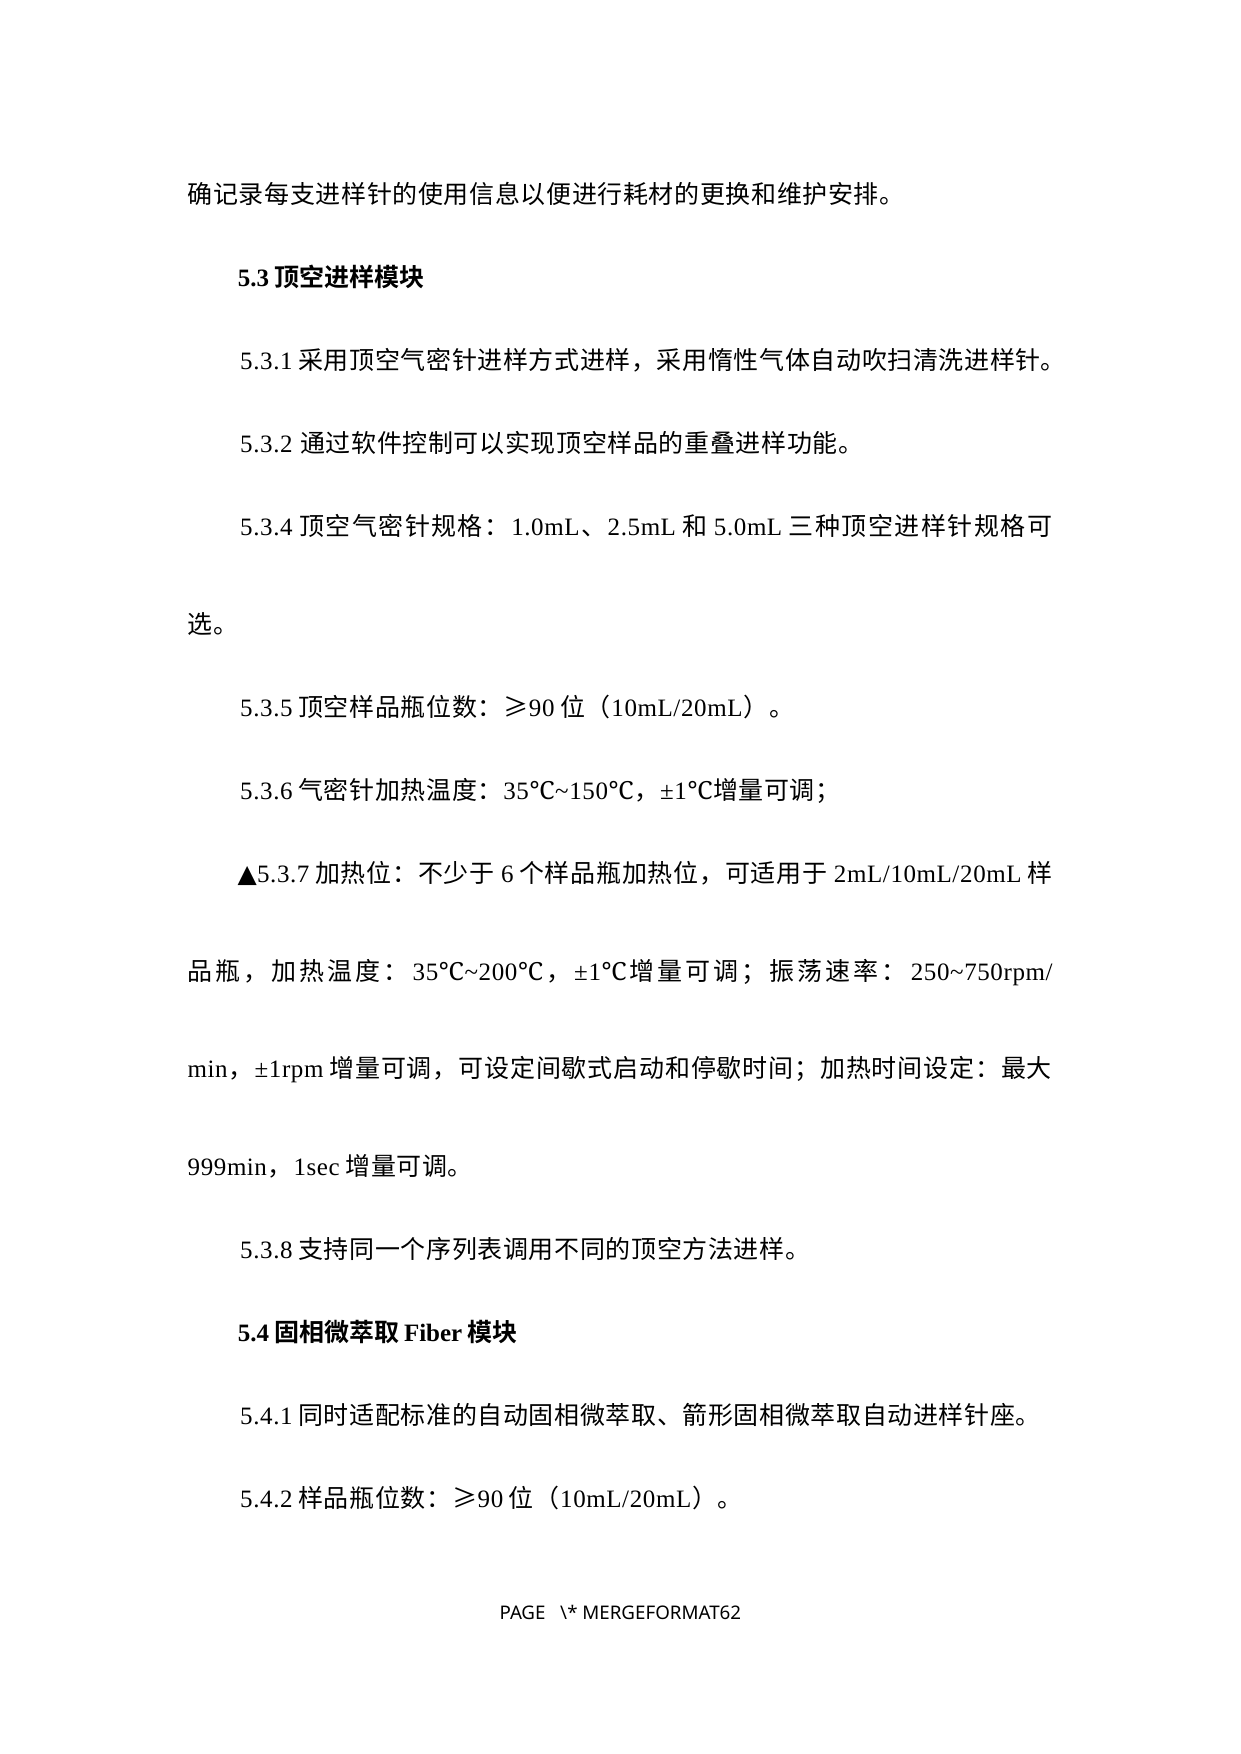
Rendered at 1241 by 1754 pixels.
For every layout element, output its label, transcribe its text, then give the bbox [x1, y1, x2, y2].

text 5.3.1采用顶空气密针进样方式进样，采用惰性气体自动吹扫清洗进样针。 [187, 326, 1053, 391]
text 5.3顶空进样模块 [187, 243, 1053, 308]
text 5.4.2样品瓶位数：≥90位（10mL/20mL）。 [187, 1464, 1053, 1529]
text 5.4.1同时适配标准的自动固相微萃取、箭形固相微萃取自动进样针座。 [187, 1381, 1053, 1446]
text 5.3.5顶空样品瓶位数：≥90位（10mL/20mL）。 [187, 673, 1053, 738]
text 5.4固相微萃取Fiber模块 [187, 1298, 1053, 1363]
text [187, 160, 1053, 225]
text 5.3.4顶空气密针规格：1.0mL、2.5mL和5.0mL三种顶空进样针规格可选。 [187, 492, 1053, 655]
text 5.3.8支持同一个序列表调用不同的顶空方法进样。 [187, 1215, 1053, 1280]
text 5.3.2 通过软件控制可以实现顶空样品的重叠进样功能。 [187, 409, 1053, 474]
text 5.3.6气密针加热温度：35℃~150℃，±1℃增量可调； [187, 756, 1053, 821]
text ▲5.3.7加热位：不少于6个样品瓶加热位，可适用于2mL/10mL/20mL样品瓶，加热温度：35℃~200℃，±1℃增量可调；振荡速率：250~750rpm/min，±1rpm增量可调，可设定间歇式启动和停歇时间；加热时间设定：最大999min，1sec增量可调。 [187, 839, 1053, 1197]
